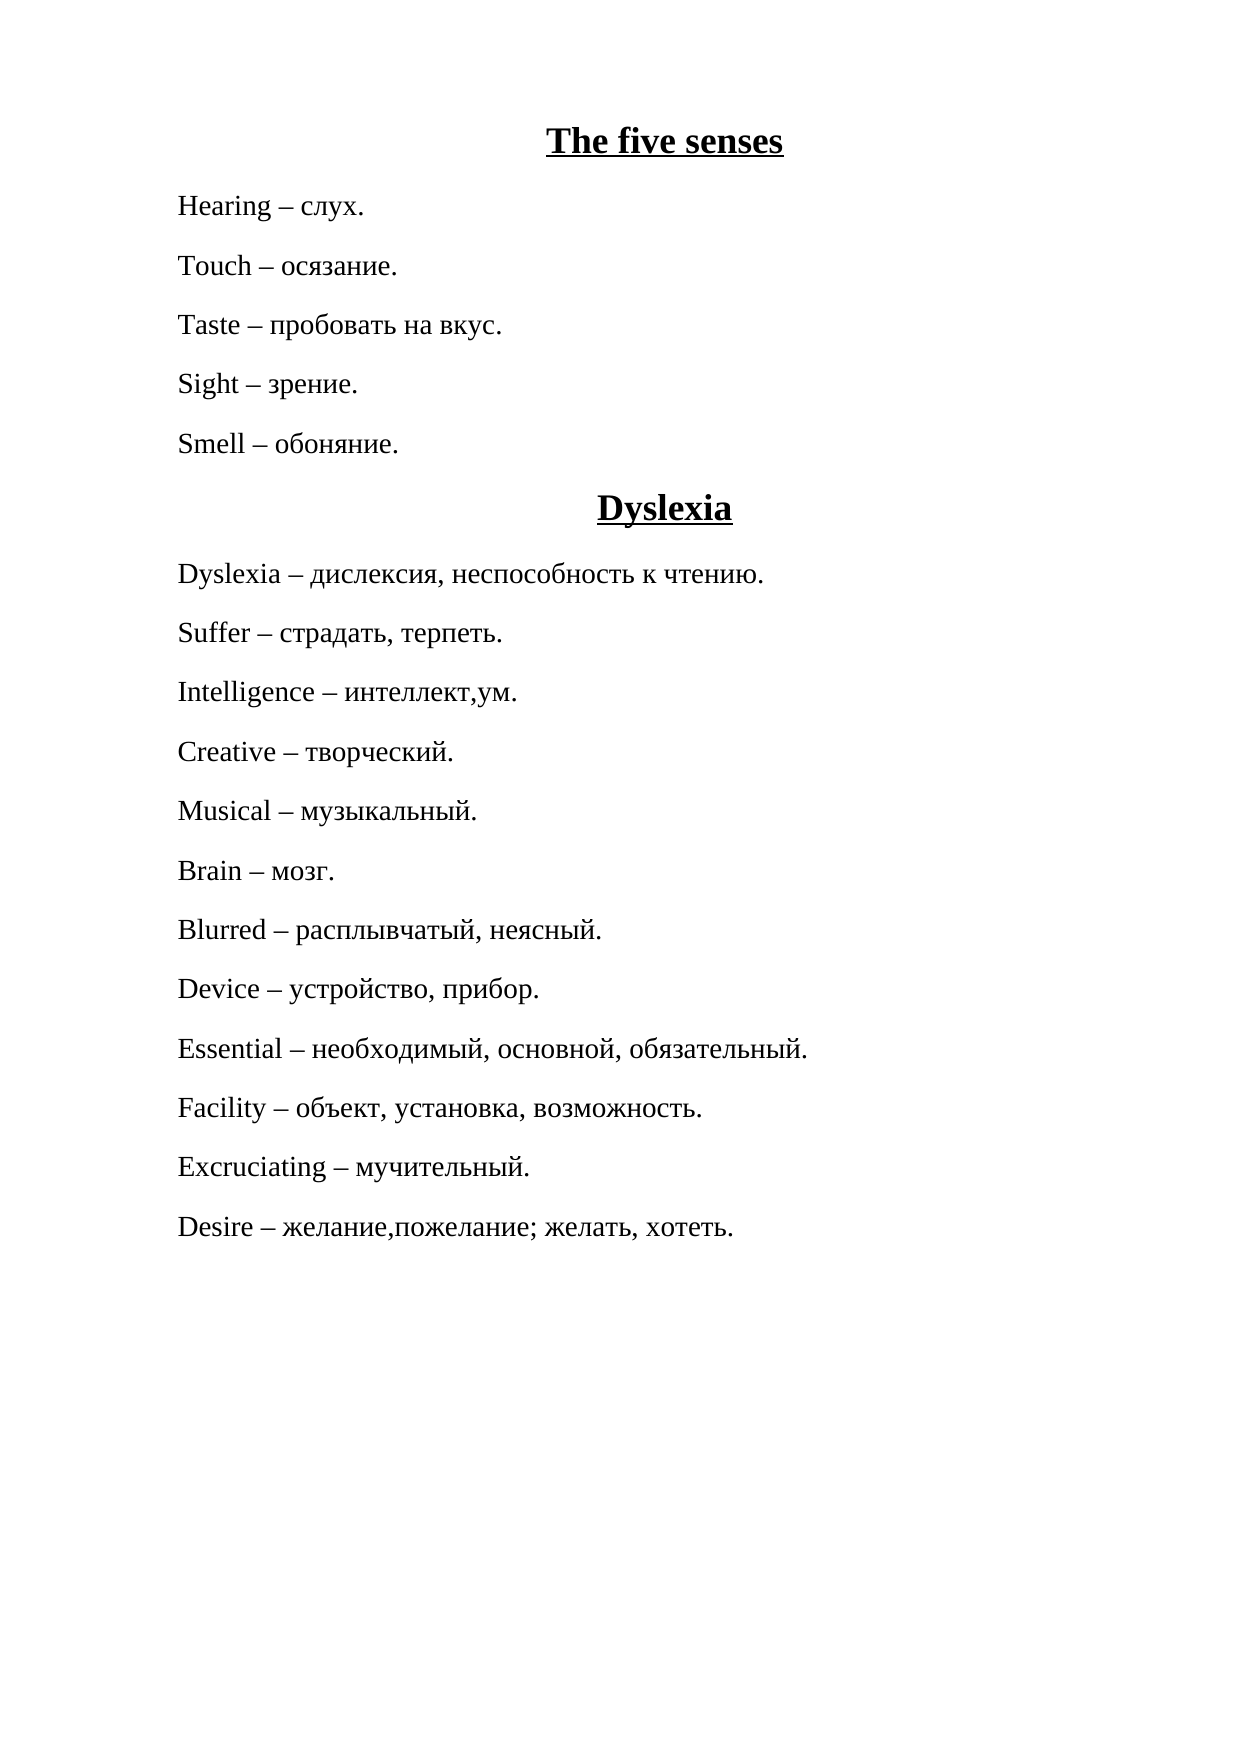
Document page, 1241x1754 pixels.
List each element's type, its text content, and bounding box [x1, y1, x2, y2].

text Essential – необходимый, основной, обязательный. [177, 1031, 1152, 1064]
text Smell – обоняние. [177, 426, 1152, 459]
text Dyslexia [177, 485, 1152, 528]
text Creative – творческий. [177, 734, 1152, 767]
text Suffer – страдать, терпеть. [177, 615, 1152, 649]
text Desire – желание,пожелание; желать, хотеть. [177, 1209, 1152, 1242]
text The five senses [177, 118, 1152, 161]
text Intelligence – интеллект,ум. [177, 674, 1152, 708]
text Musical – музыкальный. [177, 793, 1152, 827]
text Facility – объект, установка, возможность. [177, 1090, 1152, 1124]
text Blurred – расплывчатый, неясный. [177, 912, 1152, 946]
text Dyslexia – дислексия, неспособность к чтению. [177, 556, 1152, 589]
text Brain – мозг. [177, 853, 1152, 886]
text Hearing – слух. [177, 188, 1152, 222]
text Device – устройство, прибор. [177, 971, 1152, 1005]
text Sight – зрение. [177, 367, 1152, 400]
text Excruciating – мучительный. [177, 1149, 1152, 1183]
text Taste – пробовать на вкус. [177, 307, 1152, 341]
text Touch – осязание. [177, 248, 1152, 281]
